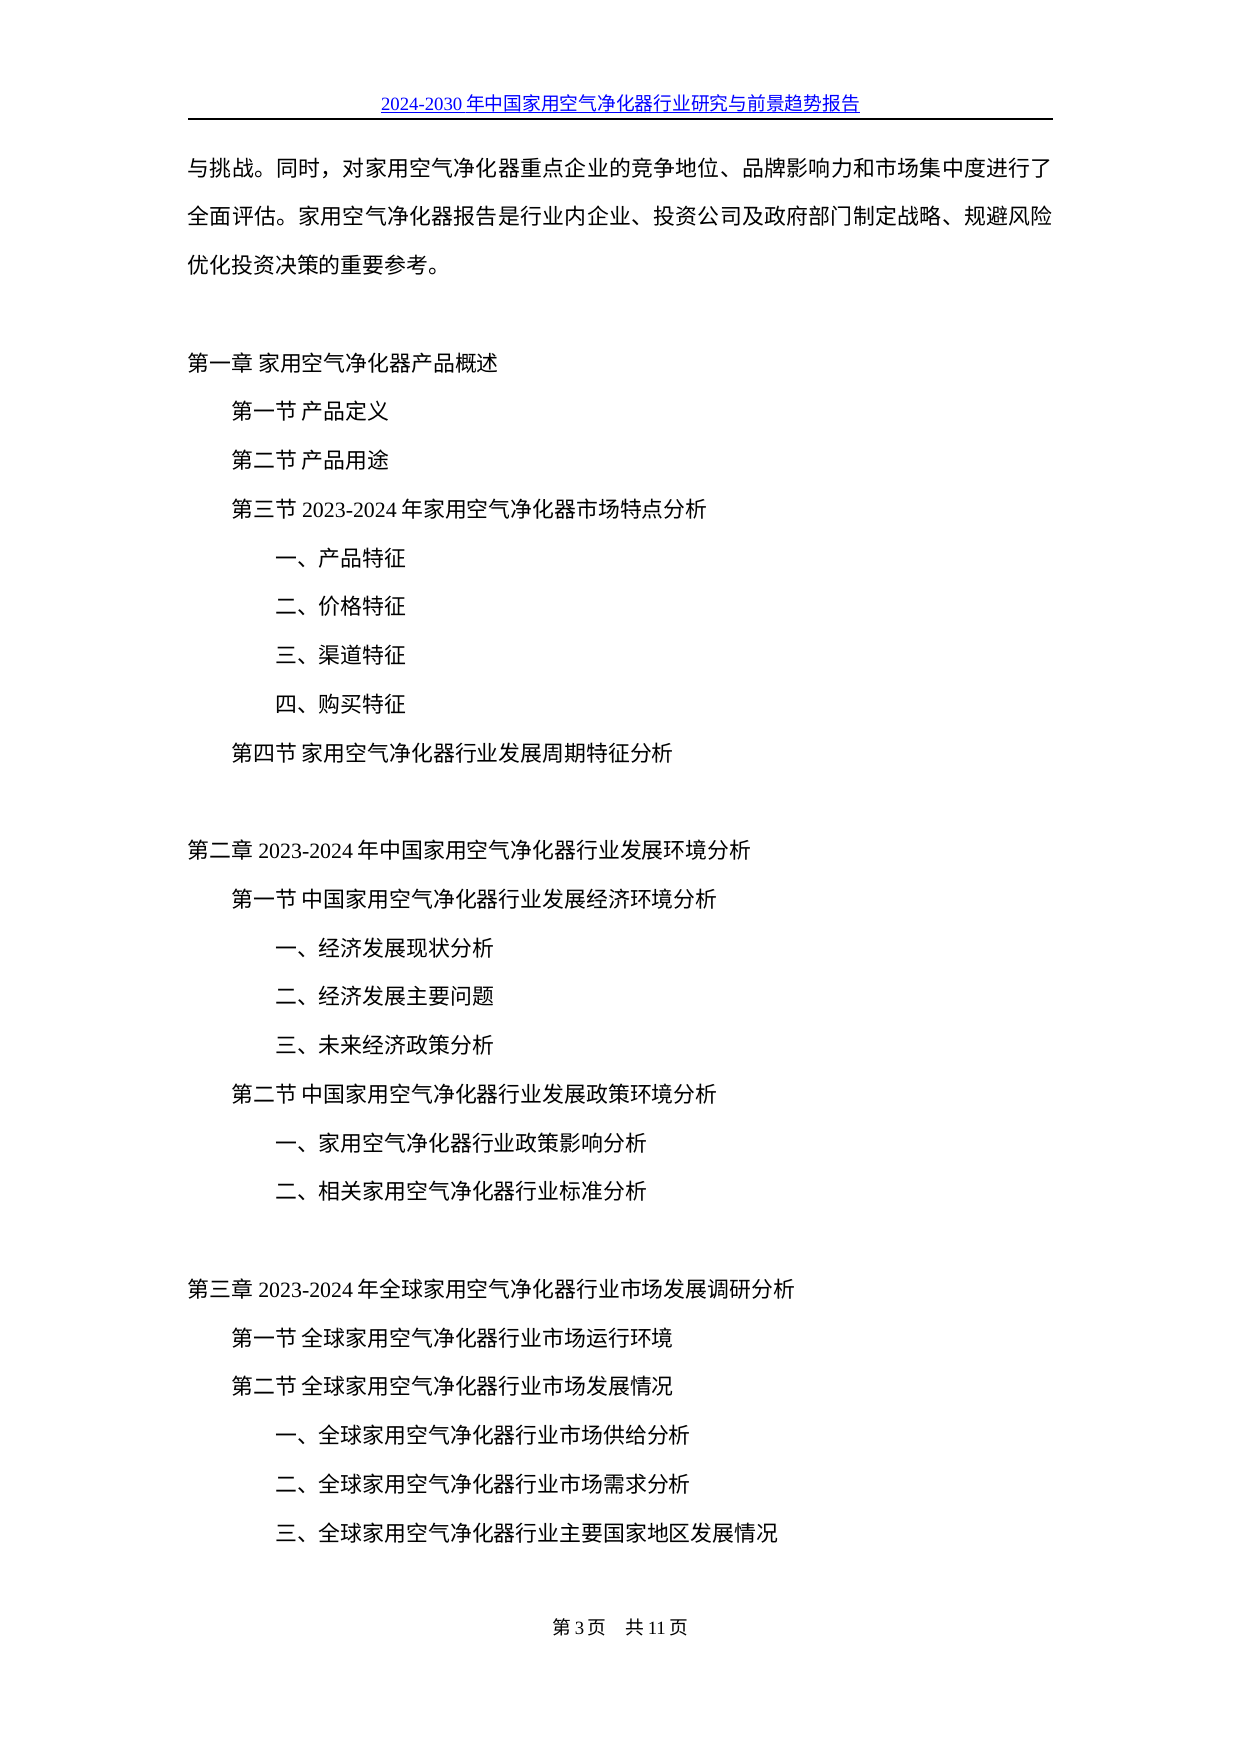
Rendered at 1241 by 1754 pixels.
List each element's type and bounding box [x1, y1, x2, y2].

text [187, 150, 1053, 1548]
